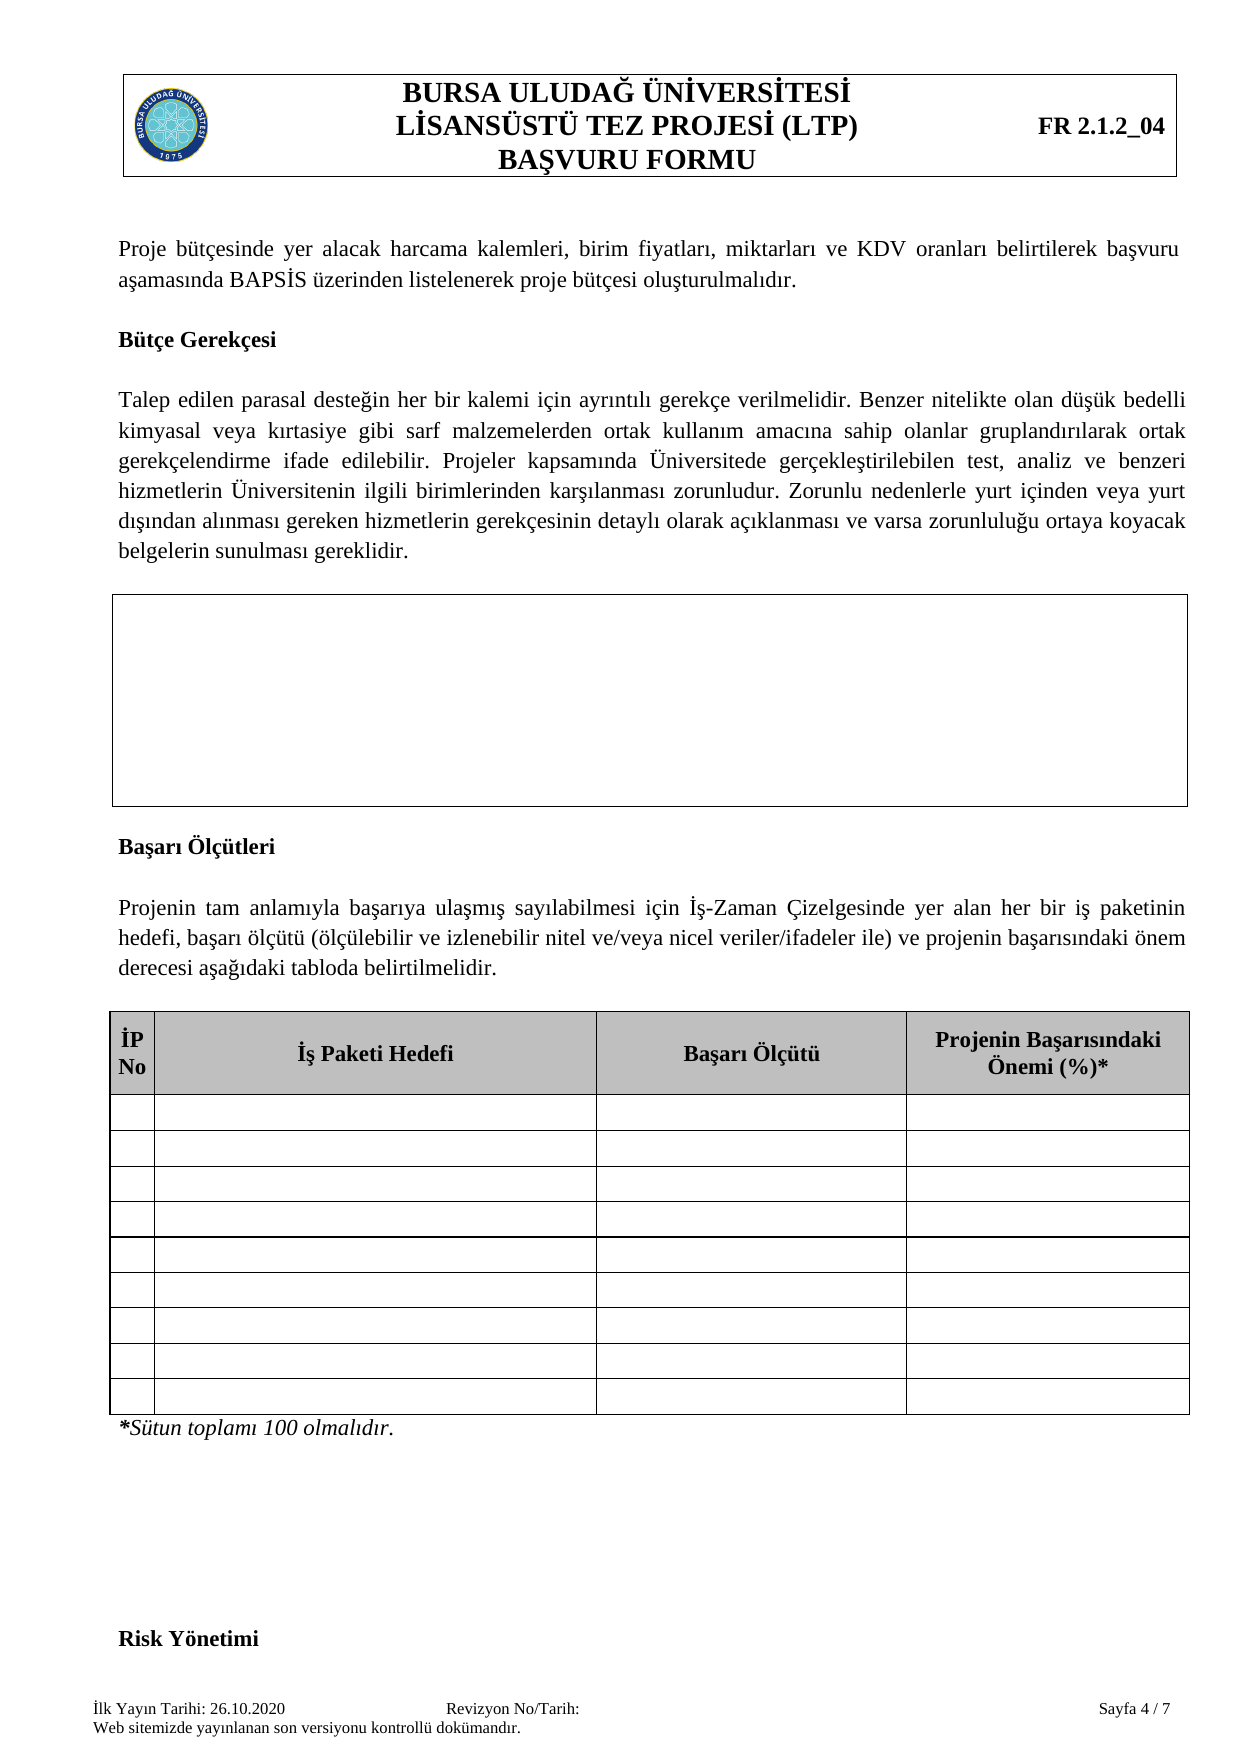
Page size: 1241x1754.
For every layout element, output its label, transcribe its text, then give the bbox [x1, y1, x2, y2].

table_cell [907, 1308, 1189, 1343]
table_header Projenin Başarısındaki Önemi (%)* [907, 1012, 1189, 1094]
table_cell [597, 1202, 906, 1236]
table_cell [111, 1273, 154, 1307]
table_cell [597, 1167, 906, 1201]
table_cell [597, 1273, 906, 1307]
table_cell [907, 1379, 1189, 1413]
list Başarı Ölçütleri [118, 833, 1187, 860]
table_cell [597, 1379, 906, 1413]
table_cell [111, 1379, 154, 1413]
table_cell [907, 1344, 1189, 1378]
table_cell [155, 1273, 596, 1307]
table_cell [907, 1238, 1189, 1272]
table_header [113, 595, 1187, 806]
table_cell [597, 1308, 906, 1343]
table_cell [111, 1167, 154, 1201]
table_cell [155, 1131, 596, 1166]
table_cell [907, 1202, 1189, 1236]
table_cell [597, 1238, 906, 1272]
picture [134, 88, 208, 162]
table_cell [155, 1238, 596, 1272]
table_cell [111, 1308, 154, 1343]
table_cell [155, 1167, 596, 1201]
table_cell [111, 1131, 154, 1166]
table_cell [597, 1344, 906, 1378]
table_header İş Paketi Hedefi [155, 1012, 596, 1094]
table_cell [111, 1202, 154, 1236]
text Risk Yönetimi [118, 1625, 1152, 1652]
table_cell [597, 1131, 906, 1166]
table_cell [907, 1095, 1189, 1130]
table_header Başarı Ölçütü [597, 1012, 906, 1094]
list Projenin tam anlamıyla başarıya ulaşmış sayılabilmesi için İş-Zaman Çizelgesinde yer alan her bir iş paketinin hedefi, başarı ölçütü (ölçülebilir ve izlenebilir nitel ve/veya nicel veriler/ifadeler ile) ve projenin başarısındaki önem derecesi aşağıdaki tabloda belirtilmelidir. [118, 894, 1187, 981]
table_cell [907, 1131, 1189, 1166]
table_header İP No [111, 1012, 154, 1094]
table_cell [111, 1344, 154, 1378]
list Bütçe Gerekçesi [118, 326, 1187, 352]
table_cell [155, 1202, 596, 1236]
list Talep edilen parasal desteğin her bir kalemi için ayrıntılı gerekçe verilmelidir. Benzer nitelikte olan düşük bedelli kimyasal veya kırtasiye gibi sarf malzemelerden ortak kullanım amacına sahip olanlar gruplandırılarak ortak gerekçelendirme ifade edilebilir. Projeler kapsamında Üniversitede gerçekleştirilebilen test, analiz ve benzeri hizmetlerin Üniversitenin ilgili birimlerinden karşılanması zorunludur. Zorunlu nedenlerle yurt içinden veya yurt dışından alınması gereken hizmetlerin gerekçesinin detaylı olarak açıklanması ve varsa zorunluluğu ortaya koyacak belgelerin sunulması gereklidir. [118, 387, 1187, 564]
table_cell [155, 1095, 596, 1130]
table_cell [907, 1167, 1189, 1201]
text *Sütun toplamı 100 olmalıdır. [118, 1415, 1152, 1441]
table_cell [155, 1308, 596, 1343]
table_cell [111, 1095, 154, 1130]
table_cell [907, 1273, 1189, 1307]
table_cell [155, 1344, 596, 1378]
table_cell [155, 1379, 596, 1413]
list Proje bütçesinde yer alacak harcama kalemleri, birim fiyatları, miktarları ve KDV oranları belirtilerek başvuru aşamasında BAPSİS üzerinden listelenerek proje bütçesi oluşturulmalıdır. [118, 236, 1181, 292]
table_cell [597, 1095, 906, 1130]
table_cell [111, 1238, 154, 1272]
